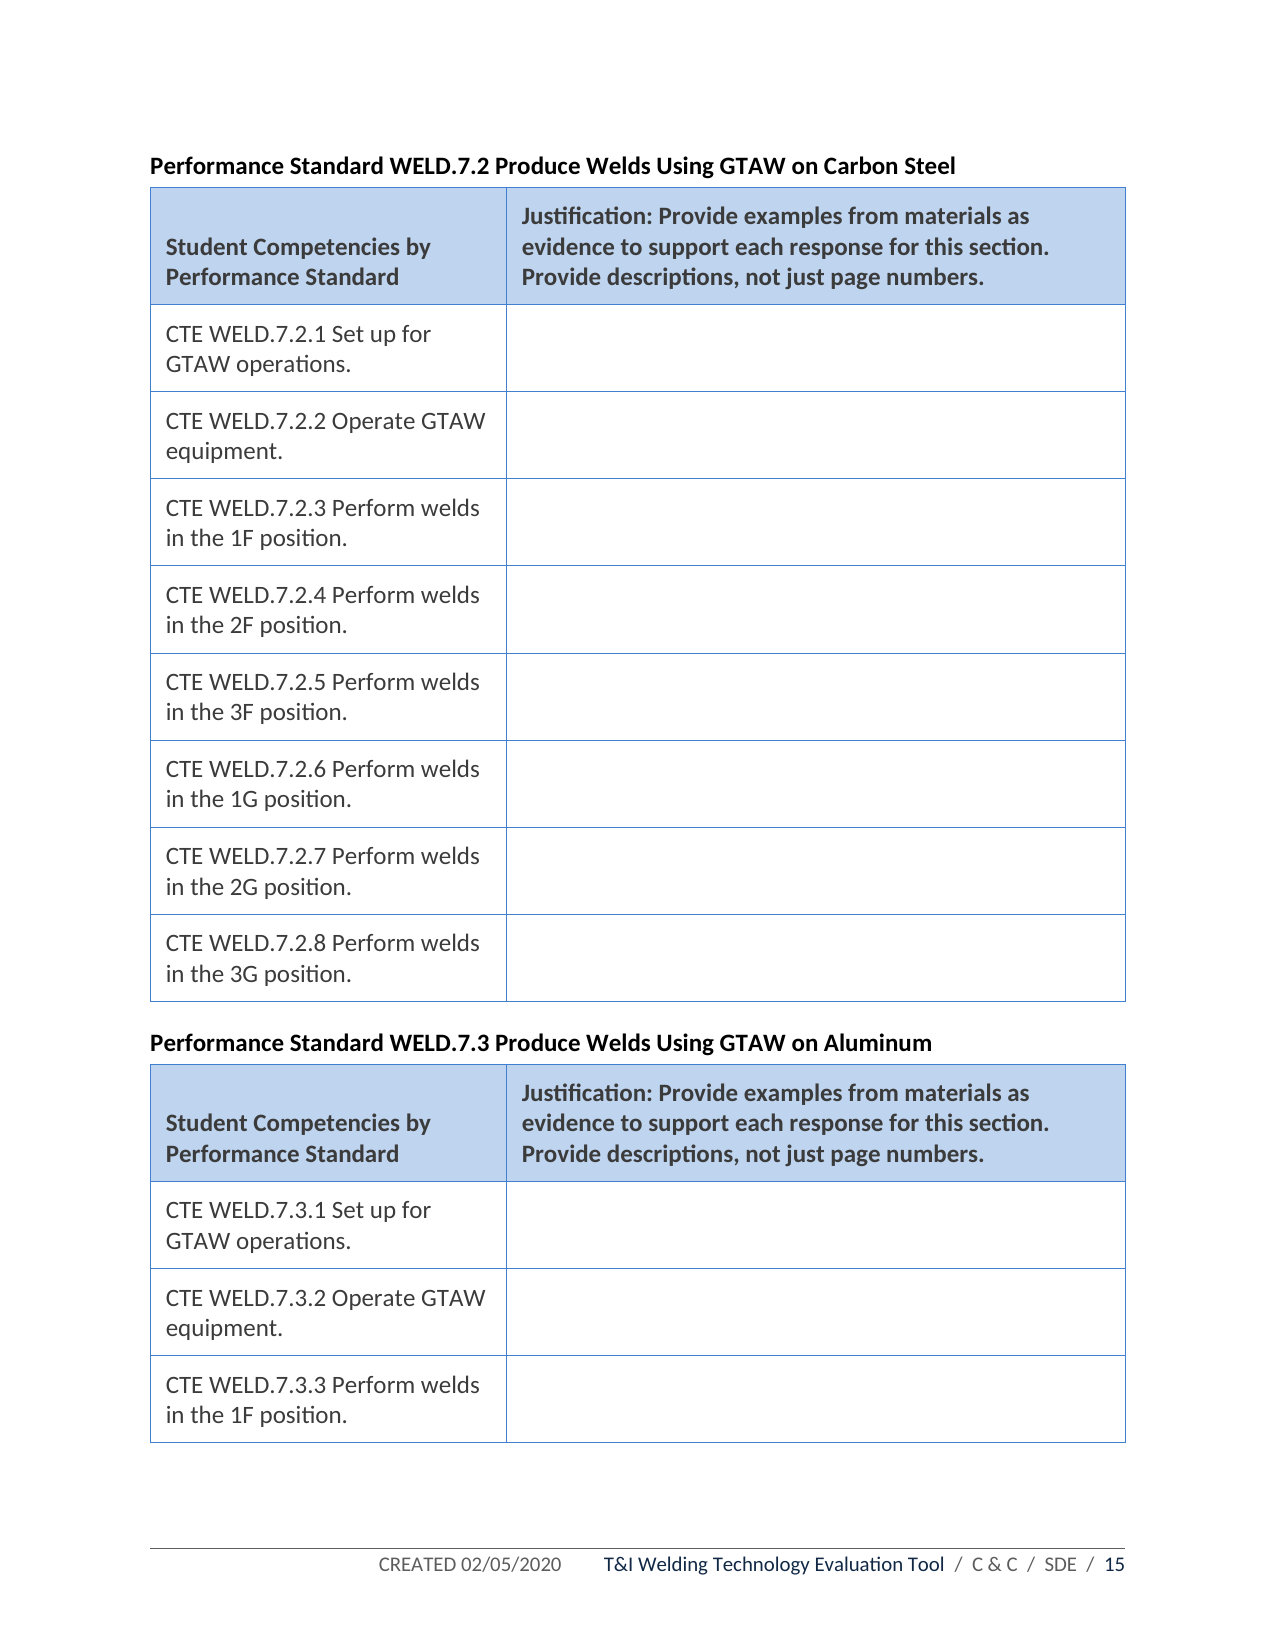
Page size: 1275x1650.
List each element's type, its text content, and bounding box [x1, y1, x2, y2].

table_cell [507, 741, 1125, 827]
table_cell CTE WELD.7.3.1 Set up for GTAW operations. [151, 1182, 506, 1268]
table_cell [507, 305, 1125, 391]
table_cell [507, 828, 1125, 914]
table_header Student Competencies by Performance Standard [151, 188, 506, 304]
table_cell CTE WELD.7.2.2 Operate GTAW equipment. [151, 392, 506, 478]
table_header Justification: Provide examples from materials as evidence to support each response for this section. Provide descriptions, not just page numbers. [507, 188, 1125, 304]
table_cell CTE WELD.7.2.8 Perform welds in the 3G position. [151, 915, 506, 1001]
table_cell [507, 479, 1125, 565]
subtitle Performance Standard WELD.7.3 Produce Welds Using GTAW on Aluminum [150, 1027, 1125, 1057]
subtitle Performance Standard WELD.7.2 Produce Welds Using GTAW on Carbon Steel [150, 150, 1125, 181]
table_cell [507, 1269, 1125, 1355]
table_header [507, 1065, 1125, 1181]
table_cell CTE WELD.7.2.6 Perform welds in the 1G position. [151, 741, 506, 827]
table_cell CTE WELD.7.2.5 Perform welds in the 3F position. [151, 654, 506, 739]
table_cell CTE WELD.7.2.3 Perform welds in the 1F position. [151, 479, 506, 565]
table_cell [507, 1182, 1125, 1268]
table_cell [507, 654, 1125, 739]
table_cell CTE WELD.7.3.3 Perform welds in the 1F position. [151, 1356, 506, 1442]
table_cell CTE WELD.7.2.4 Perform welds in the 2F position. [151, 566, 506, 652]
table_cell [507, 915, 1125, 1001]
table_cell [507, 566, 1125, 652]
table_cell CTE WELD.7.2.7 Perform welds in the 2G position. [151, 828, 506, 914]
table_cell [507, 1356, 1125, 1442]
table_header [151, 1065, 506, 1181]
table_cell CTE WELD.7.2.1 Set up for GTAW operations. [151, 305, 506, 391]
table_cell CTE WELD.7.3.2 Operate GTAW equipment. [151, 1269, 506, 1355]
table_cell [507, 392, 1125, 478]
